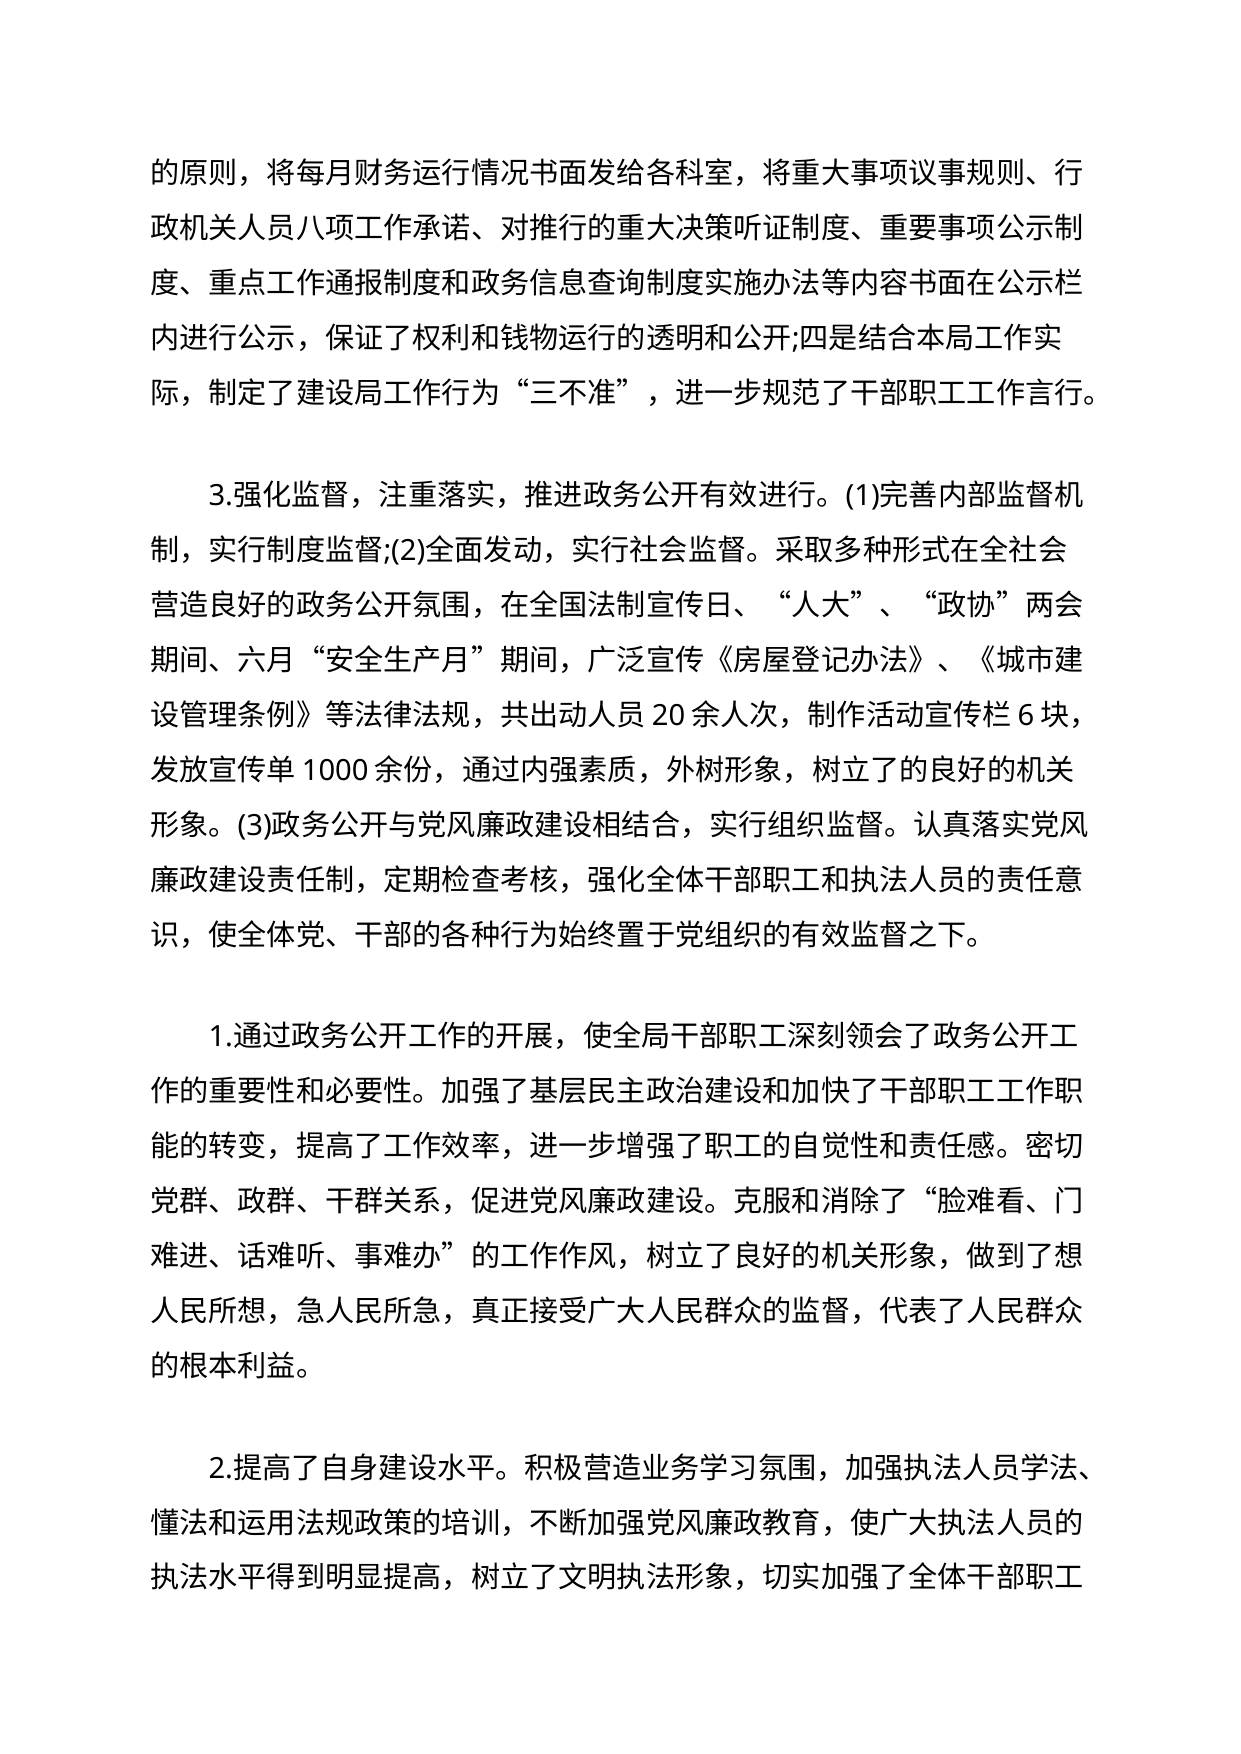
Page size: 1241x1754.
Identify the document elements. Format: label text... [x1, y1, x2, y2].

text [150, 1444, 1090, 1596]
text 3.强化监督，注重落实，推进政务公开有效进行。(1)完善内部监督机制，实行制度监督;(2)全面发动，实行社会监督。采取多种形式在全社会营造良好的政务公开氛围，在全国法制宣传日、“人大”、“政协”两会期间、六月“安全生产月”期间，广泛宣传《房屋登记办法》、《城市建设管理条例》等法律法规，共出动人员20余人次，制作活动宣传栏6块，发放宣传单1000余份，通过内强素质，外树形象，树立了的良好的机关形象。(3)政务公开与党风廉政建设相结合，实行组织监督。认真落实党风廉政建设责任制，定期检查考核，强化全体干部职工和执法人员的责任意识，使全体党、干部的各种行为始终置于党组织的有效监督之下。 [150, 471, 1090, 953]
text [150, 150, 1090, 412]
text 1.通过政务公开工作的开展，使全局干部职工深刻领会了政务公开工作的重要性和必要性。加强了基层民主政治建设和加快了干部职工工作职能的转变，提高了工作效率，进一步增强了职工的自觉性和责任感。密切党群、政群、干群关系，促进党风廉政建设。克服和消除了“脸难看、门难进、话难听、事难办”的工作作风，树立了良好的机关形象，做到了想人民所想，急人民所急，真正接受广大人民群众的监督，代表了人民群众的根本利益。 [150, 1013, 1090, 1385]
